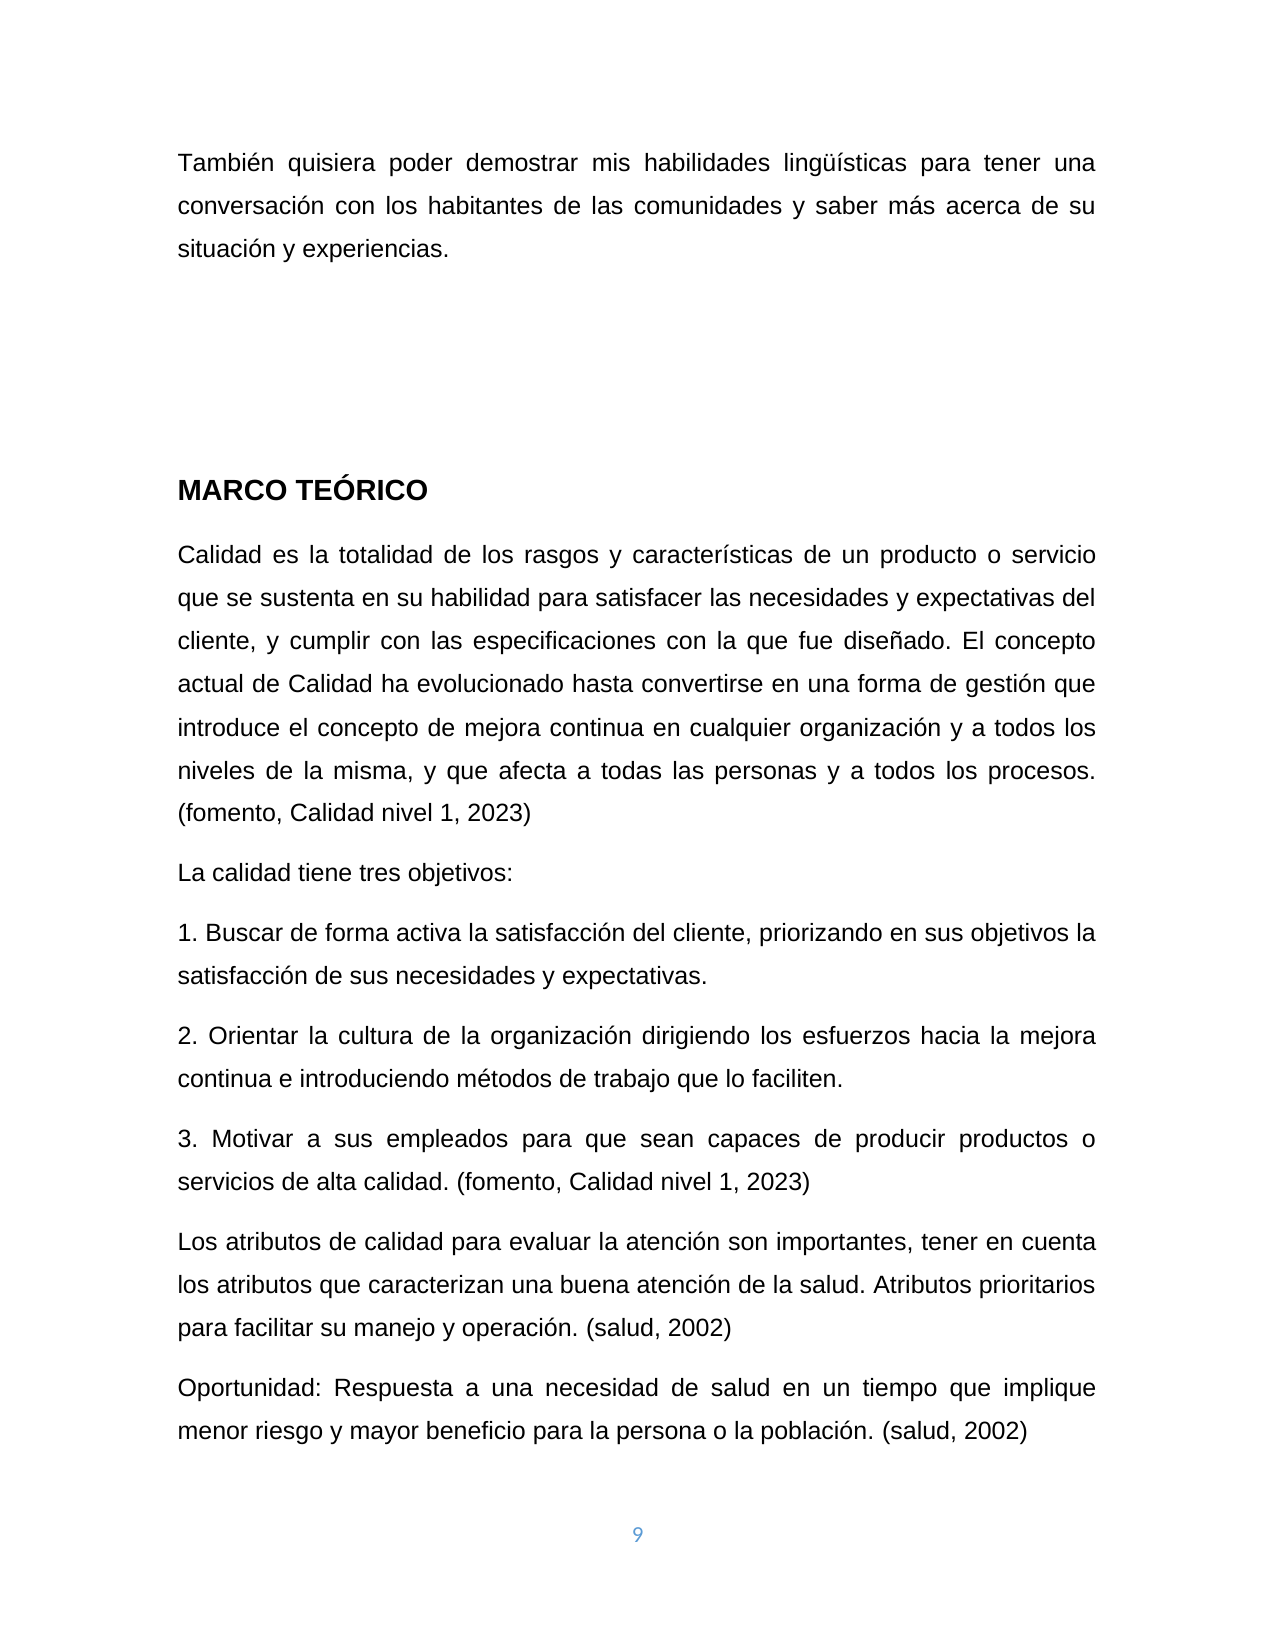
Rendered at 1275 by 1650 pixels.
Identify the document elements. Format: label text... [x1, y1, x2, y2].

text 1. Buscar de forma activa la satisfacción del cliente, priorizando en sus objetivos la satisfacción de sus necesidades y expectativas. [177, 918, 1098, 990]
text Los atributos de calidad para evaluar la atención son importantes, tener en cuenta los atributos que caracterizan una buena atención de la salud. Atributos prioritarios para facilitar su manejo y operación. [177, 1227, 1098, 1342]
text También quisiera poder demostrar mis habilidades lingüísticas para tener una conversación con los habitantes de las comunidades y saber más acerca de su situación y experiencias. [177, 148, 1098, 263]
text Oportunidad: Respuesta a una necesidad de salud en un tiempo que implique menor riesgo y mayor beneficio para la persona o la población. [177, 1373, 1098, 1444]
text Calidad es la totalidad de los rasgos y características de un producto o servicio que se sustenta en su habilidad para satisfacer las necesidades y expectativas del cliente, y cumplir con las especificaciones con la que fue diseñado. El concepto actual de Calidad ha evolucionado hasta convertirse en una forma de gestión que introduce el concepto de mejora continua en cualquier organización y a todos los niveles de la misma, y que afecta a todas las personas y a todos los procesos. [177, 540, 1098, 827]
text La calidad tiene tres objetivos: [177, 858, 1098, 887]
text 2. Orientar la cultura de la organización dirigiendo los esfuerzos hacia la mejora continua e introduciendo métodos de trabajo que lo faciliten. [177, 1021, 1098, 1093]
text MARCO TEÓRICO [177, 473, 1098, 507]
text 3. Motivar a sus empleados para que sean capaces de producir productos o servicios de alta calidad. [177, 1124, 1098, 1196]
